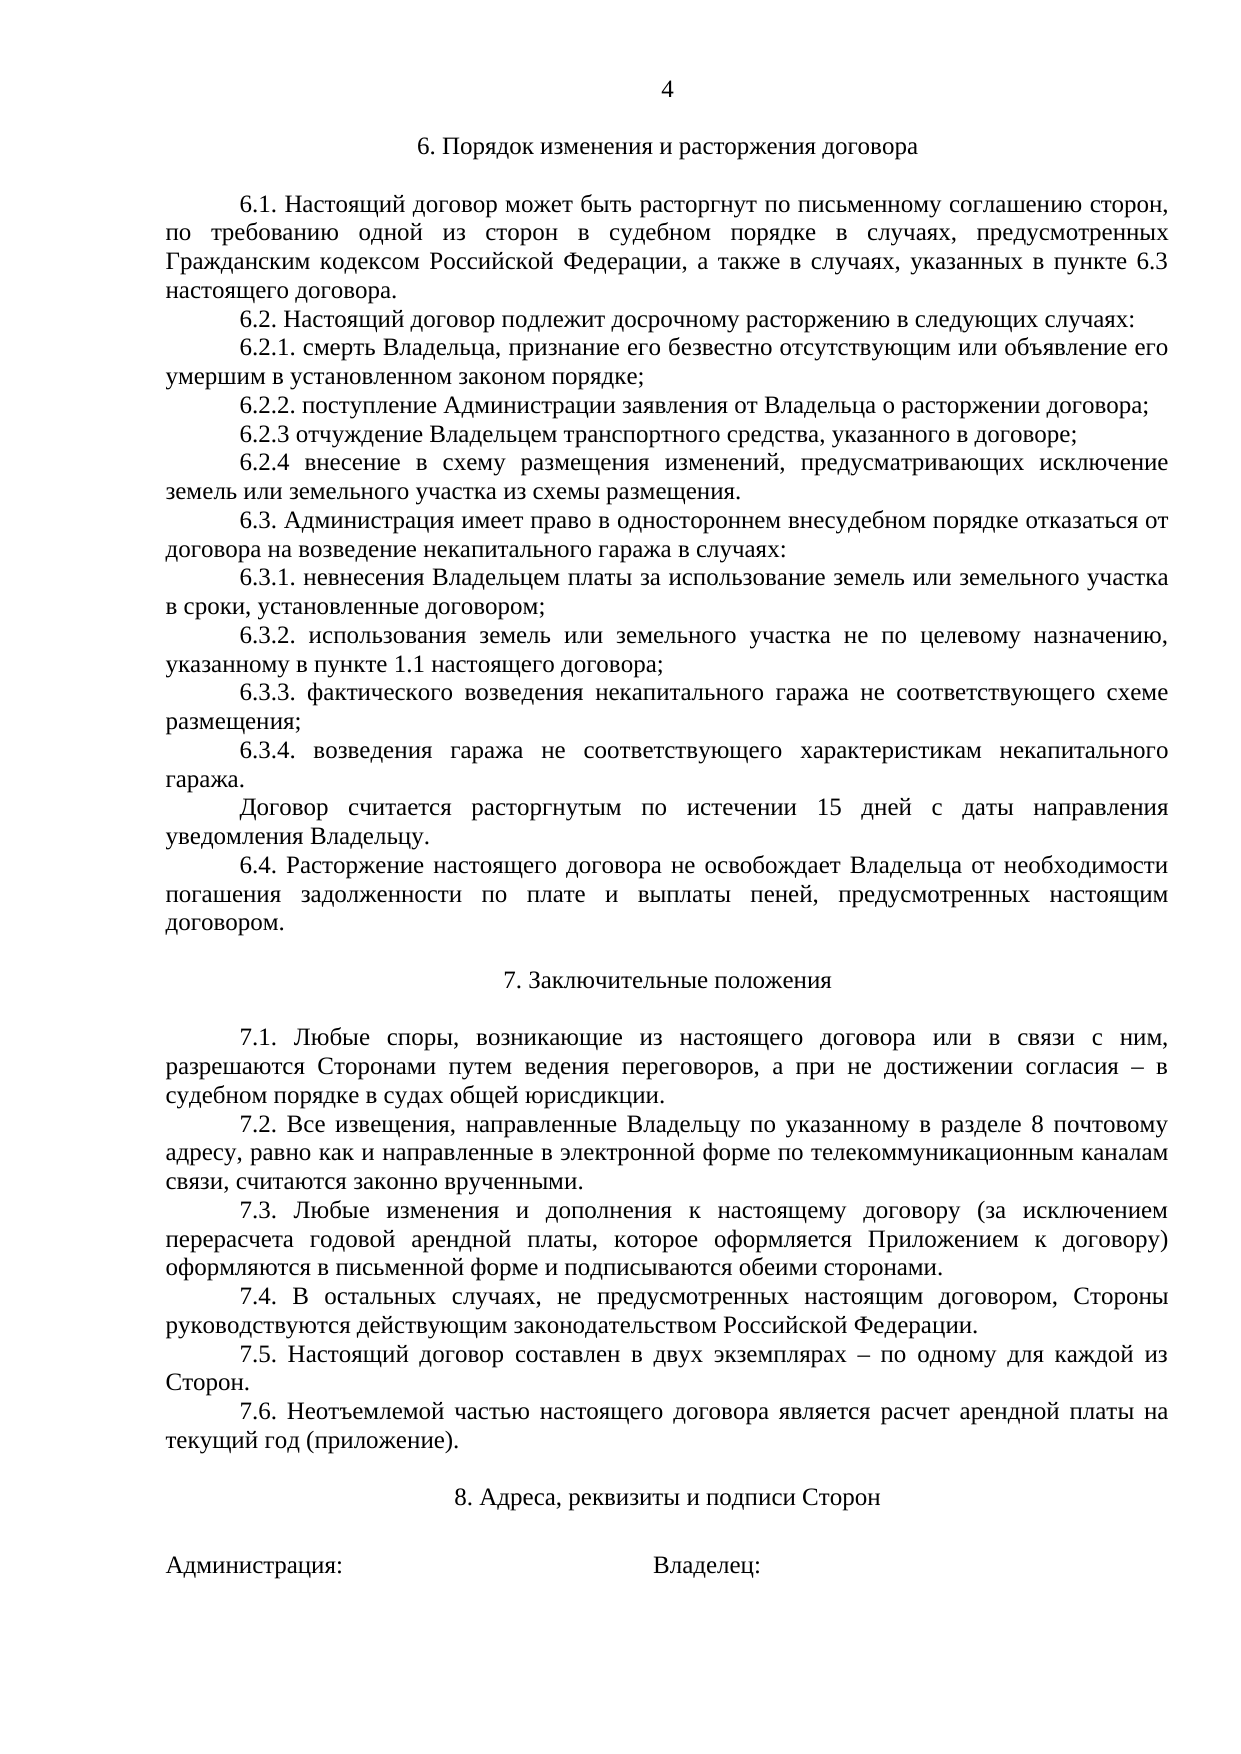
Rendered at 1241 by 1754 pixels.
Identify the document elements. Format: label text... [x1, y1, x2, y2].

text 6.3. Администрация имеет право в одностороннем внесудебном порядке отказаться от договора на возведение некапитального гаража в случаях: [165, 505, 1169, 562]
table_header Владелец: [646, 1540, 1163, 1590]
text Договор считается расторгнутым по истечении 15 дней с даты направления уведомления Владельцу. [165, 792, 1169, 850]
text 7.1. Любые споры, возникающие из настоящего договора или в связи с ним, разрешаются Сторонами путем ведения переговоров, а при не достижении согласия – в судебном порядке в судах общей юрисдикции. [165, 1022, 1169, 1109]
text 8. Адреса, реквизиты и подписи Сторон [165, 1482, 1169, 1511]
text 6.2.1. смерть Владельца, признание его безвестно отсутствующим или объявление его умершим в установленном законом порядке; [165, 332, 1169, 390]
text 6.3.3. фактического возведения некапитального гаража не соответствующего схеме размещения; [165, 677, 1169, 735]
text 6. Порядок изменения и расторжения договора [165, 131, 1169, 160]
text 7.3. Любые изменения и дополнения к настоящему договору (за исключением перерасчета годовой арендной платы, которое оформляется Приложением к договору) оформляются в письменной форме и подписываются обеими сторонами. [165, 1195, 1169, 1281]
text 6.2.2. поступление Администрации заявления от Владельца о расторжении договора; [165, 390, 1169, 419]
table_header Администрация: [159, 1540, 646, 1590]
text 7.5. Настоящий договор составлен в двух экземплярах – по одному для каждой из Сторон. [165, 1339, 1169, 1396]
text 7.2. Все извещения, направленные Владельцу по указанному в разделе 8 почтовому адресу, равно как и направленные в электронной форме по телекоммуникационным каналам связи, считаются законно врученными. [165, 1109, 1169, 1195]
text 7.4. В остальных случаях, не предусмотренных настоящим договором, Стороны руководствуются действующим законодательством Российской Федерации. [165, 1281, 1169, 1339]
text 7.6. Неотъемлемой частью настоящего договора является расчет арендной платы на текущий год (приложение). [165, 1396, 1169, 1454]
text 6.3.1. невнесения Владельцем платы за использование земель или земельного участка в сроки, установленные договором; [165, 562, 1169, 620]
text 6.2.3 отчуждение Владельцем транспортного средства, указанного в договоре; [165, 419, 1169, 447]
text 6.3.2. использования земель или земельного участка не по целевому назначению, указанному в пункте 1.1 настоящего договора; [165, 620, 1169, 677]
text 6.2. Настоящий договор подлежит досрочному расторжению в следующих случаях: [165, 304, 1169, 332]
text 6.3.4. возведения гаража не соответствующего характеристикам некапитального гаража. [165, 735, 1169, 792]
text 6.2.4 внесение в схему размещения изменений, предусматривающих исключение земель или земельного участка из схемы размещения. [165, 447, 1169, 505]
text 6.1. Настоящий договор может быть расторгнут по письменному соглашению сторон, по требованию одной из сторон в судебном порядке в случаях, предусмотренных Гражданским кодексом Российской Федерации, а также в случаях, указанных в пункте 6.3 настоящего договора. [165, 189, 1169, 304]
text 6.4. Расторжение настоящего договора не освобождает Владельца от необходимости погашения задолженности по плате и выплаты пеней, предусмотренных настоящим договором. [165, 850, 1169, 936]
text 7. Заключительные положения [165, 965, 1169, 994]
